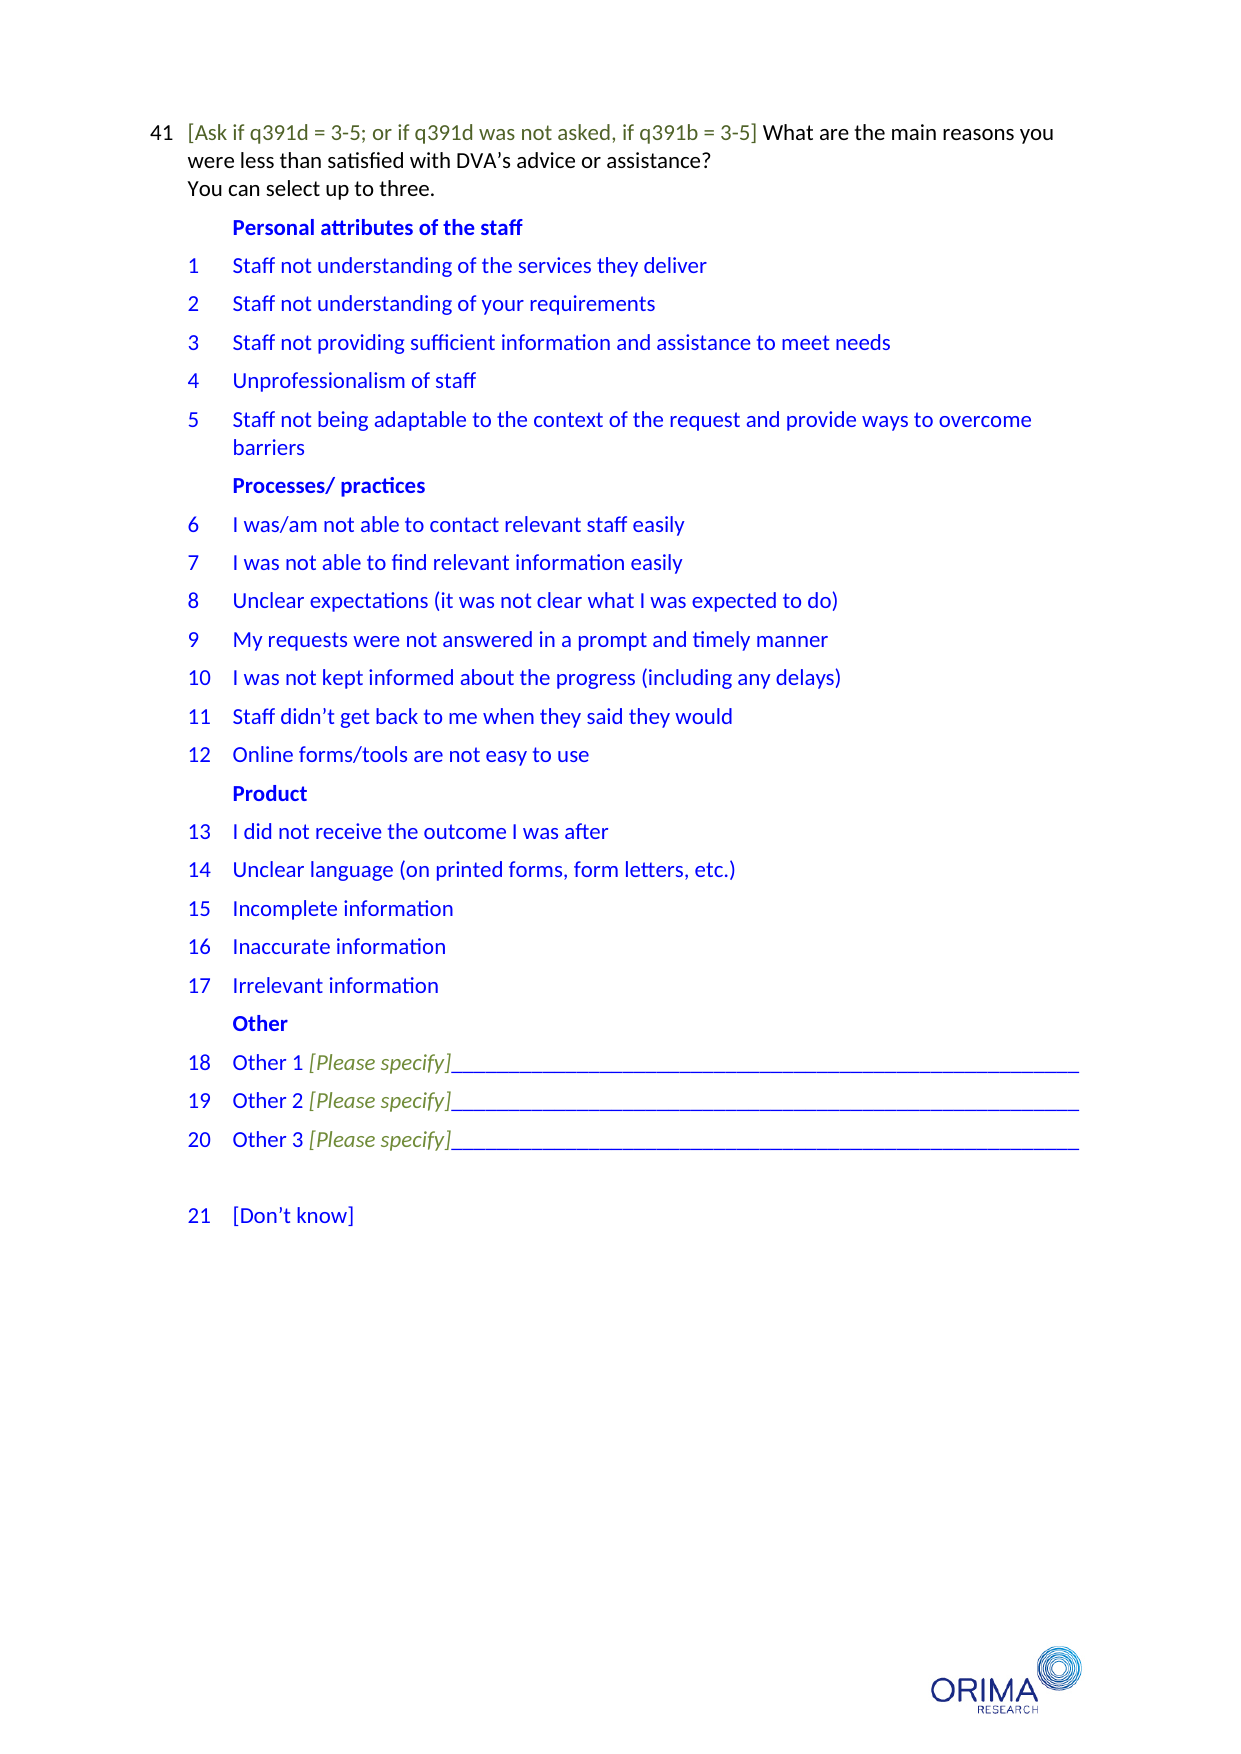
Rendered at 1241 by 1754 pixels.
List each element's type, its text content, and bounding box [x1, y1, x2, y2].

text Staff didn’t get back to me when they said they would [187, 702, 1090, 730]
list Processes/ practices [232, 471, 1090, 499]
text Inaccurate information [187, 932, 1090, 961]
picture [915, 1636, 1095, 1722]
text Staff not providing sufficient information and assistance to meet needs [187, 328, 1090, 356]
list Personal attributes of the staff [232, 213, 1090, 241]
text [Ask if q39d = 3-5; or if q39d was not asked, if q39b = 3-5] What are the main reasons you were less than satisfied with DVA’s advice or assistance? You can select up to three. [150, 118, 1090, 202]
text Other 1 [Please specify] [187, 1048, 1090, 1076]
list Product [232, 779, 1090, 807]
text Irrelevant information [187, 971, 1090, 999]
text Other 3 [Please specify] [187, 1125, 1090, 1153]
text Unprofessionalism of staff [187, 366, 1090, 394]
text Other 2 [Please specify] [187, 1086, 1090, 1114]
text [Don’t know] [187, 1202, 1090, 1229]
text Staff not understanding of the services they deliver [187, 251, 1090, 279]
text Incomplete information [187, 894, 1090, 922]
text Staff not understanding of your requirements [187, 289, 1090, 317]
text I was not able to find relevant information easily [187, 548, 1090, 576]
text Staff not being adaptable to the context of the request and provide ways to overcome barriers [187, 405, 1090, 461]
text I did not receive the outcome I was after [187, 817, 1090, 845]
text Unclear language (on printed forms, form letters, etc.) [187, 856, 1090, 884]
text Unclear expectations (it was not clear what I was expected to do) [187, 587, 1090, 614]
text My requests were not answered in a prompt and timely manner [187, 625, 1090, 653]
text I was not kept informed about the progress (including any delays) [187, 663, 1090, 691]
text I was/am not able to contact relevant staff easily [187, 510, 1090, 538]
text Online forms/tools are not easy to use [187, 740, 1090, 768]
list Other [232, 1009, 1090, 1037]
